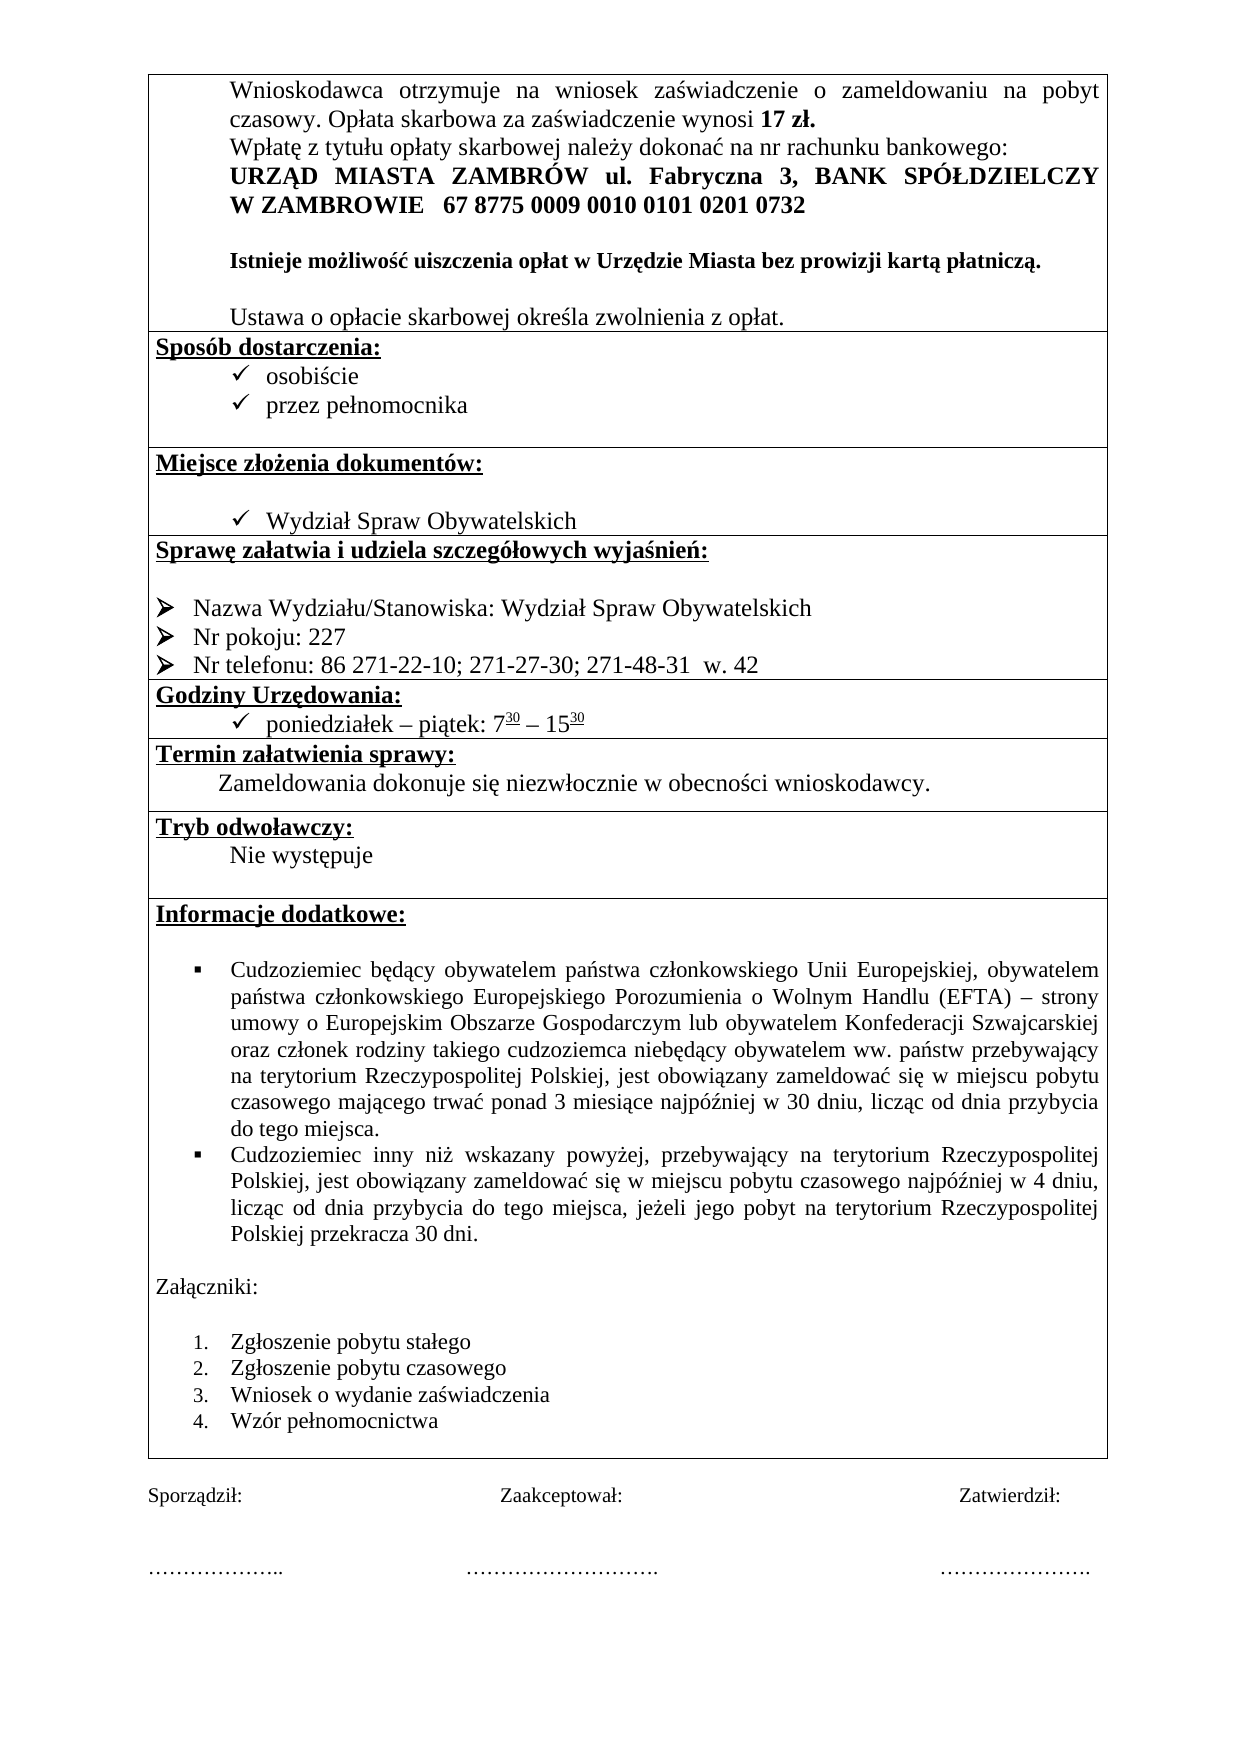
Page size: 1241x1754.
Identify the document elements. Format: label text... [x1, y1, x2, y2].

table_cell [149, 75, 1107, 331]
table_cell Informacje dodatkowe: Cudzoziemiec będący obywatelem państwa członkowskiego Unii Europejskiej, obywatelem państwa członkowskiego Europejskiego Porozumienia o Wolnym Handlu (EFTA) – strony umowy o Europejskim Obszarze Gospodarczym lub obywatelem Konfederacji Szwajcarskiej oraz członek rodziny takiego cudzoziemca niebędący obywatelem ww. państw przebywający na terytorium Rzeczypospolitej Polskiej, jest obowiązany zameldować się w miejscu pobytu czasowego mającego trwać ponad 3 miesiące najpóźniej w 30 dniu, licząc od dnia przybycia do tego miejsca. Cudzoziemiec inny niż wskazany powyżej, przebywający na terytorium Rzeczypospolitej Polskiej, jest obowiązany zameldować się w miejscu pobytu czasowego najpóźniej w 4 dniu, licząc od dnia przybycia do tego miejsca, jeżeli jego pobyt na terytorium Rzeczypospolitej Polskiej przekracza 30 dni. Załączniki: Zgłoszenie pobytu stałego Zgłoszenie pobytu czasowego Wniosek o wydanie zaświadczenia Wzór pełnomocnictwa [149, 899, 1107, 1457]
table_cell Tryb odwoławczy: Nie występuje [149, 812, 1107, 898]
table_cell Sposób dostarczenia: osobiście przez pełnomocnika [149, 332, 1107, 447]
table_cell Sprawę załatwia i udziela szczegółowych wyjaśnień: Nazwa Wydziału/Stanowiska: Wydział Spraw Obywatelskich Nr pokoju: 227 Nr telefonu: 86 271-22-10; 271-27-30; 271-48-31 w. 42 [149, 536, 1107, 679]
text ……………….. ………………………. …………………. [148, 1555, 1093, 1579]
table_cell Godziny Urzędowania: poniedziałek – piątek: 730 – 1530 [149, 680, 1107, 738]
text Sporządził: Zaakceptował: Zatwierdził: [148, 1482, 1093, 1507]
table_cell Miejsce złożenia dokumentów: Wydział Spraw Obywatelskich [149, 448, 1107, 534]
table_cell Termin załatwienia sprawy: Zameldowania dokonuje się niezwłocznie w obecności wnioskodawcy. [149, 739, 1107, 811]
